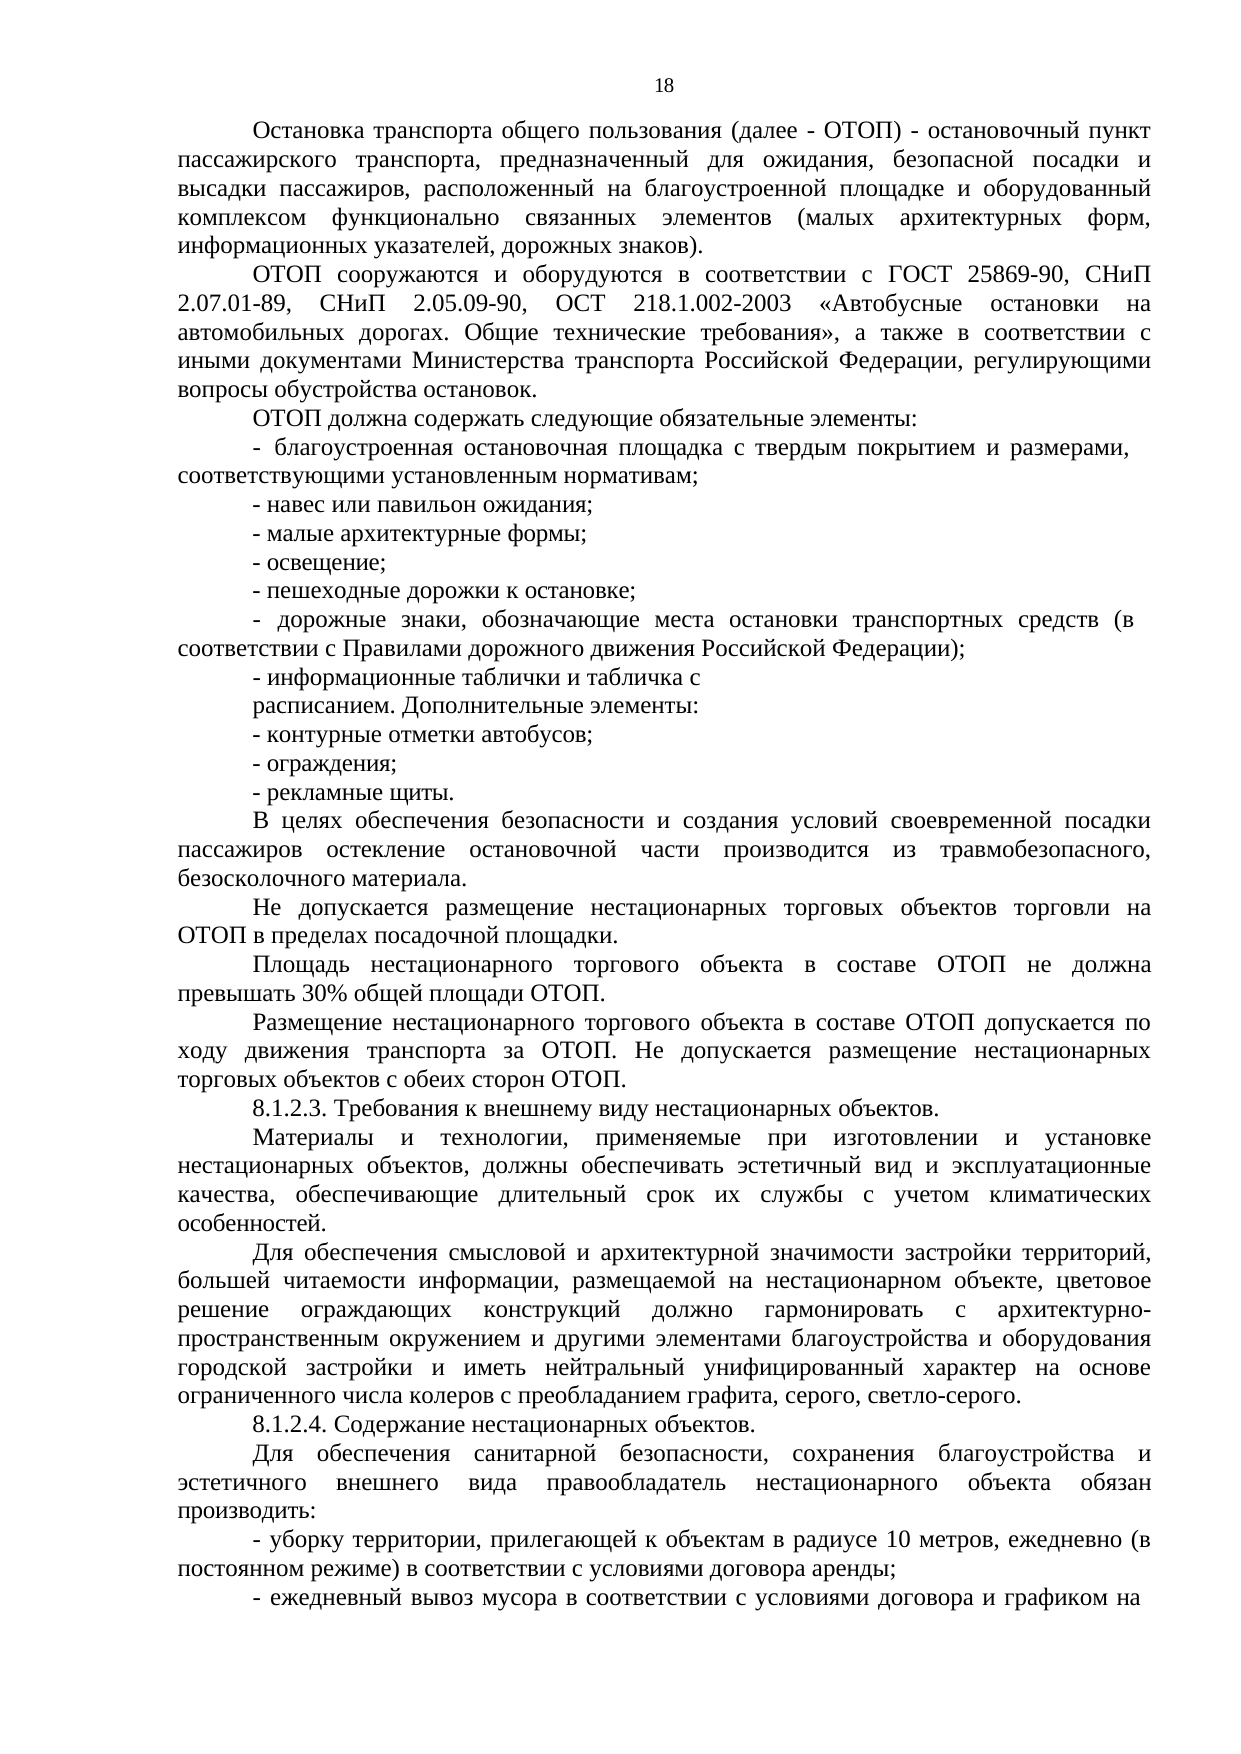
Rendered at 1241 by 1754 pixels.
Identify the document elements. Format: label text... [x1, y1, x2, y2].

text Для обеспечения санитарной безопасности, сохранения благоустройства и эстетичного внешнего вида правообладатель нестационарного объекта обязан производить: [177, 1438, 1152, 1524]
text Для обеспечения смысловой и архитектурной значимости застройки территорий, большей читаемости информации, размещаемой на нестационарном объекте, цветовое решение ограждающих конструкций должно гармонировать с архитектурно- пространственным окружением и другими элементами благоустройства и оборудования городской застройки и иметь нейтральный унифицированный характер на основе ограниченного числа колеров с преобладанием графита, серого, светло-серого. [177, 1237, 1152, 1409]
list рекламные щиты. [252, 777, 1163, 806]
list уборку территории, прилегающей к объектам в радиусе 10 метров, ежедневно (в постоянном режиме) в соответствии с условиями договора аренды; [177, 1524, 1152, 1582]
text Остановка транспорта общего пользования (далее - ОТОП) - остановочный пункт пассажирского транспорта, предназначенный для ожидания, безопасной посадки и высадки пассажиров, расположенный на благоустроенной площадке и оборудованный комплексом функционально связанных элементов (малых архитектурных форм, информационных указателей, дорожных знаков). [177, 116, 1152, 259]
list дорожные знаки, обозначающие места остановки транспортных средств (в соответствии с Правилами дорожного движения Российской Федерации); [177, 604, 1152, 662]
list малые архитектурные формы; [252, 518, 1163, 547]
text Не допускается размещение нестационарных торговых объектов торговли на ОТОП в пределах посадочной площадки. [177, 892, 1152, 949]
text ОТОП должна содержать следующие обязательные элементы: [252, 403, 1163, 432]
list ограждения; [252, 748, 1163, 777]
list пешеходные дорожки к остановке; [252, 576, 1163, 604]
list навес или павильон ожидания; [252, 489, 1163, 518]
text Материалы и технологии, применяемые при изготовлении и установке нестационарных объектов, должны обеспечивать эстетичный вид и эксплуатационные качества, обеспечивающие длительный срок их службы с учетом климатических особенностей. [177, 1122, 1152, 1237]
text Площадь нестационарного торгового объекта в составе ОТОП не должна превышать 30% общей площади ОТОП. [177, 949, 1152, 1007]
text ОТОП сооружаются и оборудуются в соответствии с ГОСТ 25869-90, СНиП 2.07.01-89, СНиП 2.05.09-90, ОСТ 218.1.002-2003 «Автобусные остановки на автомобильных дорогах. Общие технические требования», а также в соответствии с иными документами Министерства транспорта Российской Федерации, регулирующими вопросы обустройства остановок. [177, 259, 1152, 403]
text В целях обеспечения безопасности и создания условий своевременной посадки пассажиров остекление остановочной части производится из травмобезопасного, безосколочного материала. [177, 806, 1152, 892]
list освещение; [252, 547, 1163, 576]
list ежедневный вывоз мусора в соответствии с условиями договора и графиком на [252, 1582, 1163, 1611]
list контурные отметки автобусов; [252, 719, 1163, 748]
list информационные таблички и табличка с расписанием. Дополнительные элементы: [252, 662, 850, 719]
list благоустроенная остановочная площадка с твердым покрытием и размерами, соответствующими установленным нормативам; [177, 432, 1151, 489]
list Содержание нестационарных объектов. [252, 1409, 1163, 1438]
list Требования к внешнему виду нестационарных объектов. [252, 1093, 1163, 1122]
text Размещение нестационарного торгового объекта в составе ОТОП допускается по ходу движения транспорта за ОТОП. Не допускается размещение нестационарных торговых объектов с обеих сторон ОТОП. [177, 1007, 1152, 1093]
